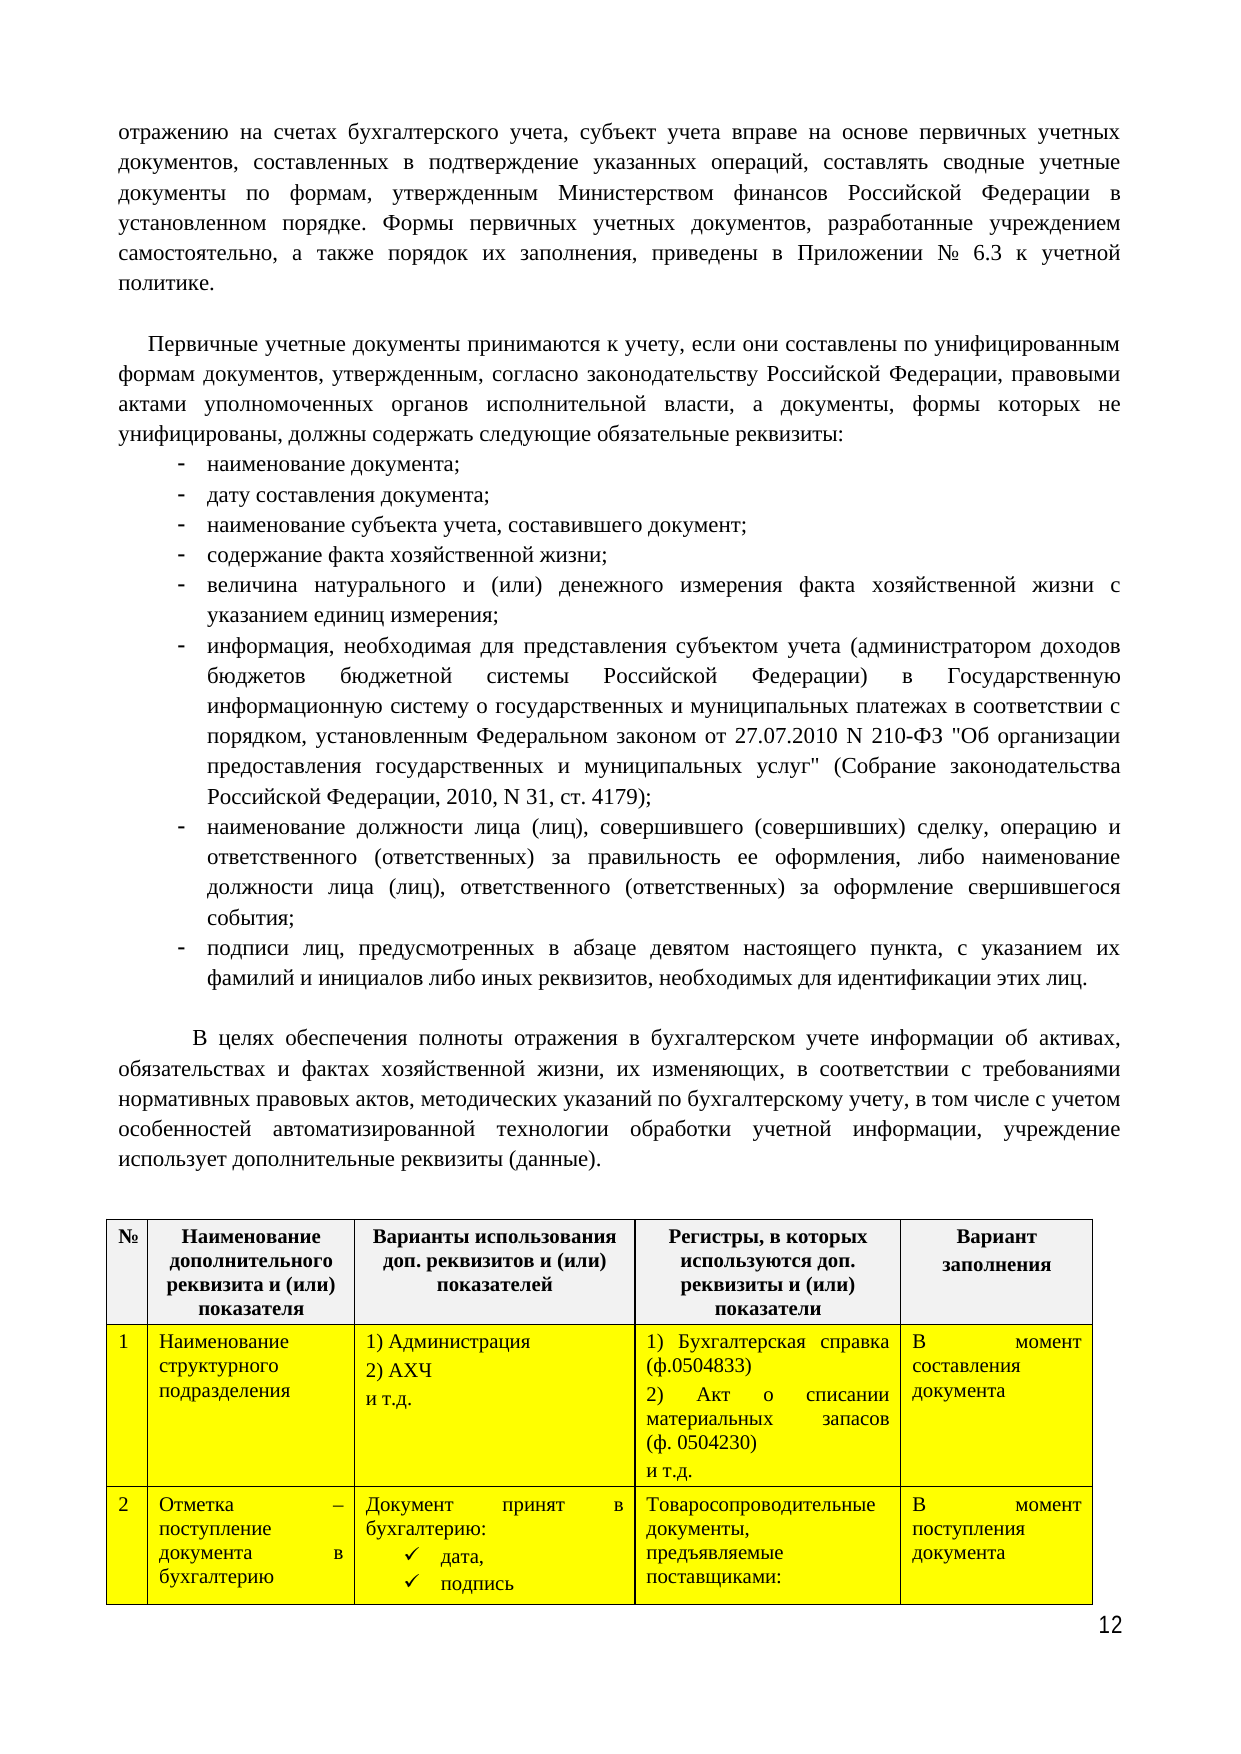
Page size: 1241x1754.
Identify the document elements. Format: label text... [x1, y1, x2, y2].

list наименование документа; [177, 450, 1122, 477]
table_cell 1) Администрация 2) АХЧ и т.д. [355, 1325, 634, 1486]
list дату составления документа; [177, 481, 1122, 507]
list величина натурального и (или) денежного измерения факта хозяйственной жизни с указанием единиц измерения; [177, 571, 1122, 628]
table_header № [107, 1220, 147, 1324]
table_header Вариант заполнения [901, 1220, 1092, 1324]
table_cell В момент составления документа [901, 1325, 1092, 1486]
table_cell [355, 1487, 634, 1604]
table_cell 1) Бухгалтерская справка (ф.0504833) 2) Акт о списании материальных запасов (ф. 0504230) и т.д. [636, 1325, 900, 1486]
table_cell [148, 1487, 354, 1604]
table_cell 2 [107, 1487, 147, 1604]
list подписи лиц, предусмотренных в абзаце девятом настоящего пункта, с указанием их фамилий и инициалов либо иных реквизитов, необходимых для идентификации этих лиц. [177, 934, 1122, 990]
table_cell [901, 1487, 1092, 1604]
list наименование субъекта учета, составившего документ; [177, 511, 1122, 537]
table_header Варианты использования доп. реквизитов и (или) показателей [355, 1220, 634, 1324]
list содержание факта хозяйственной жизни; [177, 541, 1122, 567]
table_header Наименование дополнительного реквизита и (или) показателя [148, 1220, 354, 1324]
text Первичные учетные документы принимаются к учету, если они составлены по унифицированным формам документов, утвержденным, согласно законодательству Российской Федерации, правовыми актами уполномоченных органов исполнительной власти, а документы, формы которых не унифицированы, должны содержать следующие обязательные реквизиты: [118, 329, 1122, 447]
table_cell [636, 1487, 900, 1604]
table_cell Наименование структурного подразделения [148, 1325, 354, 1486]
table_cell 1 [107, 1325, 147, 1486]
text В целях обеспечения полноты отражения в бухгалтерском учете информации об активах, обязательствах и фактах хозяйственной жизни, их изменяющих, в соответствии с требованиями нормативных правовых актов, методических указаний по бухгалтерскому учету, в том числе с учетом особенностей автоматизированной технологии обработки учетной информации, учреждение использует дополнительные реквизиты (данные). [118, 1024, 1122, 1172]
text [118, 118, 1122, 296]
table_header Регистры, в которых используются доп. реквизиты и (или) показатели [636, 1220, 900, 1324]
list наименование должности лица (лиц), совершившего (совершивших) сделку, операцию и ответственного (ответственных) за правильность ее оформления, либо наименование должности лица (лиц), ответственного (ответственных) за оформление свершившегося события; [177, 813, 1122, 930]
list информация, необходимая для представления субъектом учета (администратором доходов бюджетов бюджетной системы Российской Федерации) в Государственную информационную систему о государственных и муниципальных платежах в соответствии с порядком, установленным Федеральном законом от 27.07.2010 N 210-ФЗ "Об организации предоставления государственных и муниципальных услуг" (Собрание законодательства Российской Федерации, 2010, N 31, ст. 4179); [177, 632, 1122, 809]
